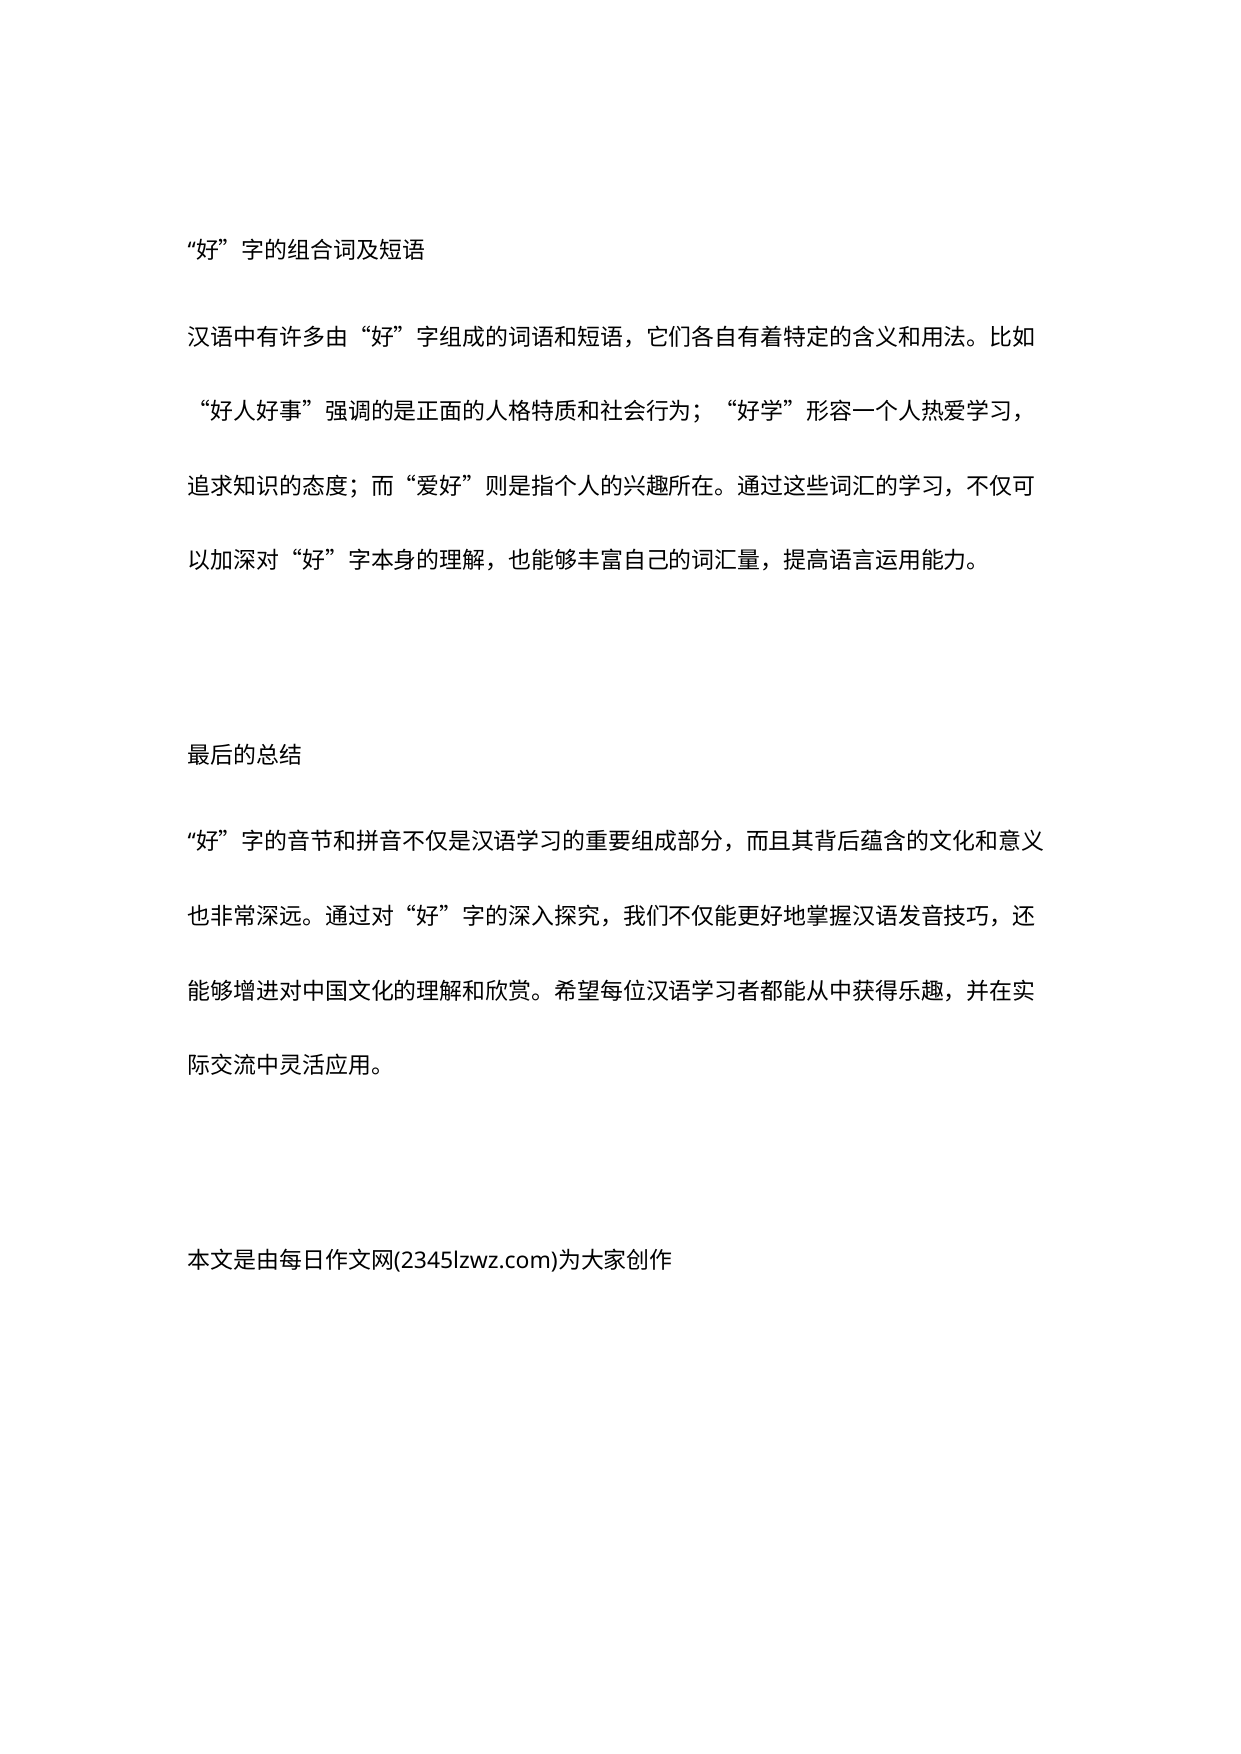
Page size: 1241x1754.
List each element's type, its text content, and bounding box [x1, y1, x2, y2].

text “好”字的组合词及短语 [187, 216, 1053, 281]
text 本文是由每日作文网(2345lzwz.com)为大家创作 [187, 1226, 1053, 1291]
text “好”字的音节和拼音不仅是汉语学习的重要组成部分，而且其背后蕴含的文化和意义也非常深远。通过对“好”字的深入探究，我们不仅能更好地掌握汉语发音技巧，还能够增进对中国文化的理解和欣赏。希望每位汉语学习者都能从中获得乐趣，并在实际交流中灵活应用。 [187, 807, 1053, 1096]
text 最后的总结 [187, 721, 1053, 786]
text 汉语中有许多由“好”字组成的词语和短语，它们各自有着特定的含义和用法。比如“好人好事”强调的是正面的人格特质和社会行为；“好学”形容一个人热爱学习，追求知识的态度；而“爱好”则是指个人的兴趣所在。通过这些词汇的学习，不仅可以加深对“好”字本身的理解，也能够丰富自己的词汇量，提高语言运用能力。 [187, 302, 1053, 592]
